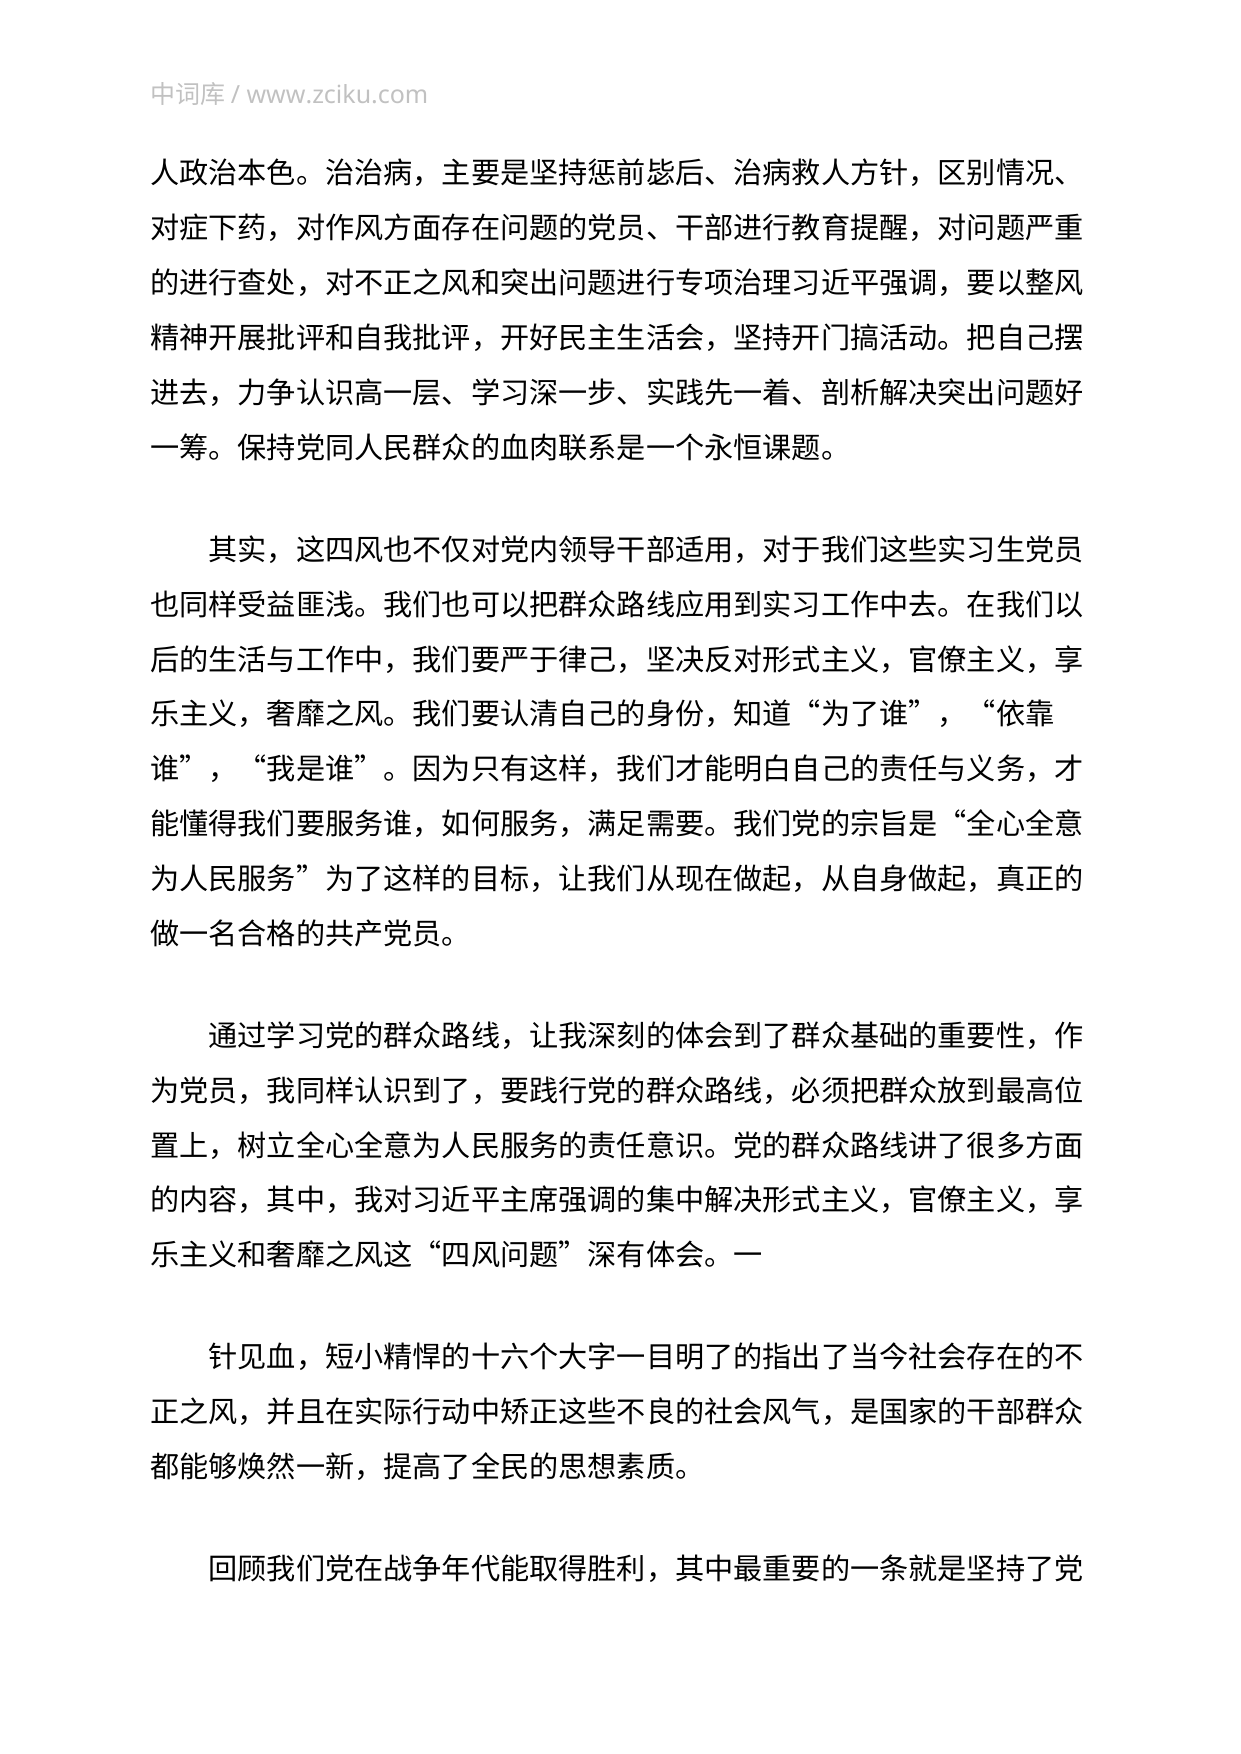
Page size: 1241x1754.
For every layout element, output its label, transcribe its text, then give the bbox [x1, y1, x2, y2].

text 通过学习党的群众路线，让我深刻的体会到了群众基础的重要性，作为党员，我同样认识到了，要践行党的群众路线，必须把群众放到最高位置上，树立全心全意为人民服务的责任意识。党的群众路线讲了很多方面的内容，其中，我对习近平主席强调的集中解决形式主义，官僚主义，享乐主义和奢靡之风这“四风问题”深有体会。一 [150, 1012, 1090, 1274]
text 其实，这四风也不仅对党内领导干部适用，对于我们这些实习生党员也同样受益匪浅。我们也可以把群众路线应用到实习工作中去。在我们以后的生活与工作中，我们要严于律己，坚决反对形式主义，官僚主义，享乐主义，奢靡之风。我们要认清自己的身份，知道“为了谁”，“依靠谁”，“我是谁”。因为只有这样，我们才能明白自己的责任与义务，才能懂得我们要服务谁，如何服务，满足需要。我们党的宗旨是“全心全意为人民服务”为了这样的目标，让我们从现在做起，从自身做起，真正的做一名合格的共产党员。 [150, 526, 1090, 953]
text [150, 1545, 1090, 1587]
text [150, 150, 1090, 467]
text 针见血，短小精悍的十六个大字一目明了的指出了当今社会存在的不正之风，并且在实际行动中矫正这些不良的社会风气，是国家的干部群众都能够焕然一新，提高了全民的思想素质。 [150, 1334, 1090, 1486]
